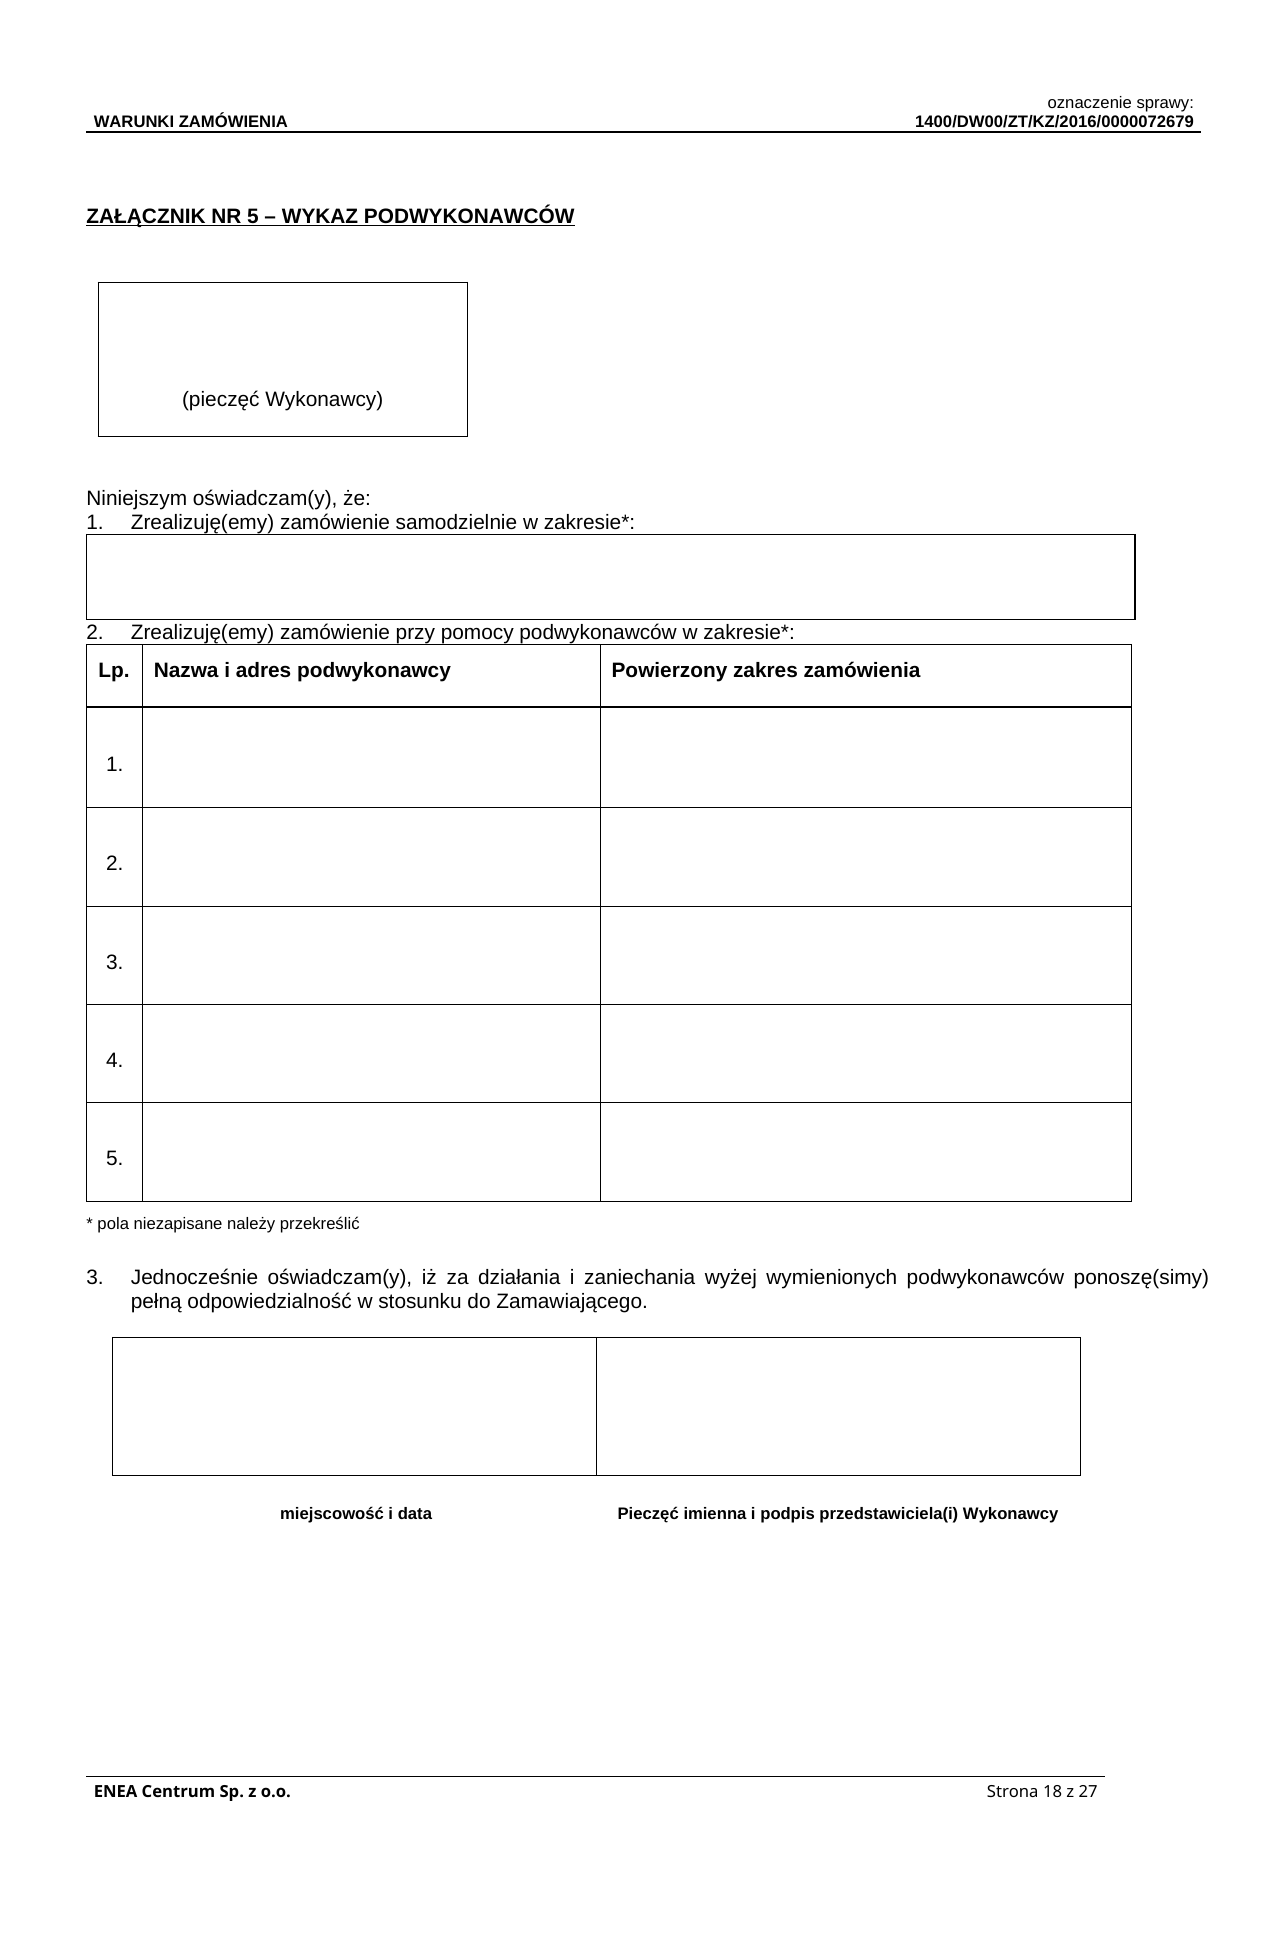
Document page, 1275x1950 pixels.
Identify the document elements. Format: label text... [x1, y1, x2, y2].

table_header [597, 1338, 1080, 1475]
list Jednocześnie oświadczam(y), iż za działania i zaniechania wyżej wymienionych podwykonawców ponoszę(simy) pełną odpowiedzialność w stosunku do Zamawiającego. [86, 1265, 1210, 1313]
table_cell [601, 708, 1131, 807]
table_cell [143, 907, 600, 1004]
list Zrealizuję(emy) zamówienie samodzielnie w zakresie*: [86, 510, 1210, 534]
table_cell [143, 1005, 600, 1102]
table_cell [601, 1103, 1131, 1201]
table_cell 4. [87, 1005, 142, 1102]
table_cell [601, 1005, 1131, 1102]
table_header [113, 1338, 596, 1475]
text Załącznik nr 5 – Wykaz Podwykonawców [86, 204, 1210, 228]
text Niniejszym oświadczam(y), że: [86, 486, 1210, 510]
table_cell [143, 808, 600, 906]
table_header Lp. [87, 645, 142, 706]
table_cell 2. [87, 808, 142, 906]
table_header Pieczęć imienna i podpis przedstawiciela(i) Wykonawcy [596, 1491, 1080, 1548]
table_header [87, 535, 1134, 619]
table_cell [143, 708, 600, 807]
list Zrealizuję(emy) zamówienie przy pomocy podwykonawców w zakresie*: [86, 620, 1210, 644]
table_header (pieczęć Wykonawcy) [99, 283, 467, 436]
table_header miejscowość i data [112, 1491, 596, 1548]
table_cell 3. [87, 907, 142, 1004]
table_header Powierzony zakres zamówienia [601, 645, 1131, 706]
text * pola niezapisane należy przekreślić [86, 1214, 1210, 1233]
table_cell [601, 808, 1131, 906]
table_cell [143, 1103, 600, 1201]
table_cell 1. [87, 708, 142, 807]
table_cell [601, 907, 1131, 1004]
table_cell 5. [87, 1103, 142, 1201]
table_header Nazwa i adres podwykonawcy [143, 645, 600, 706]
